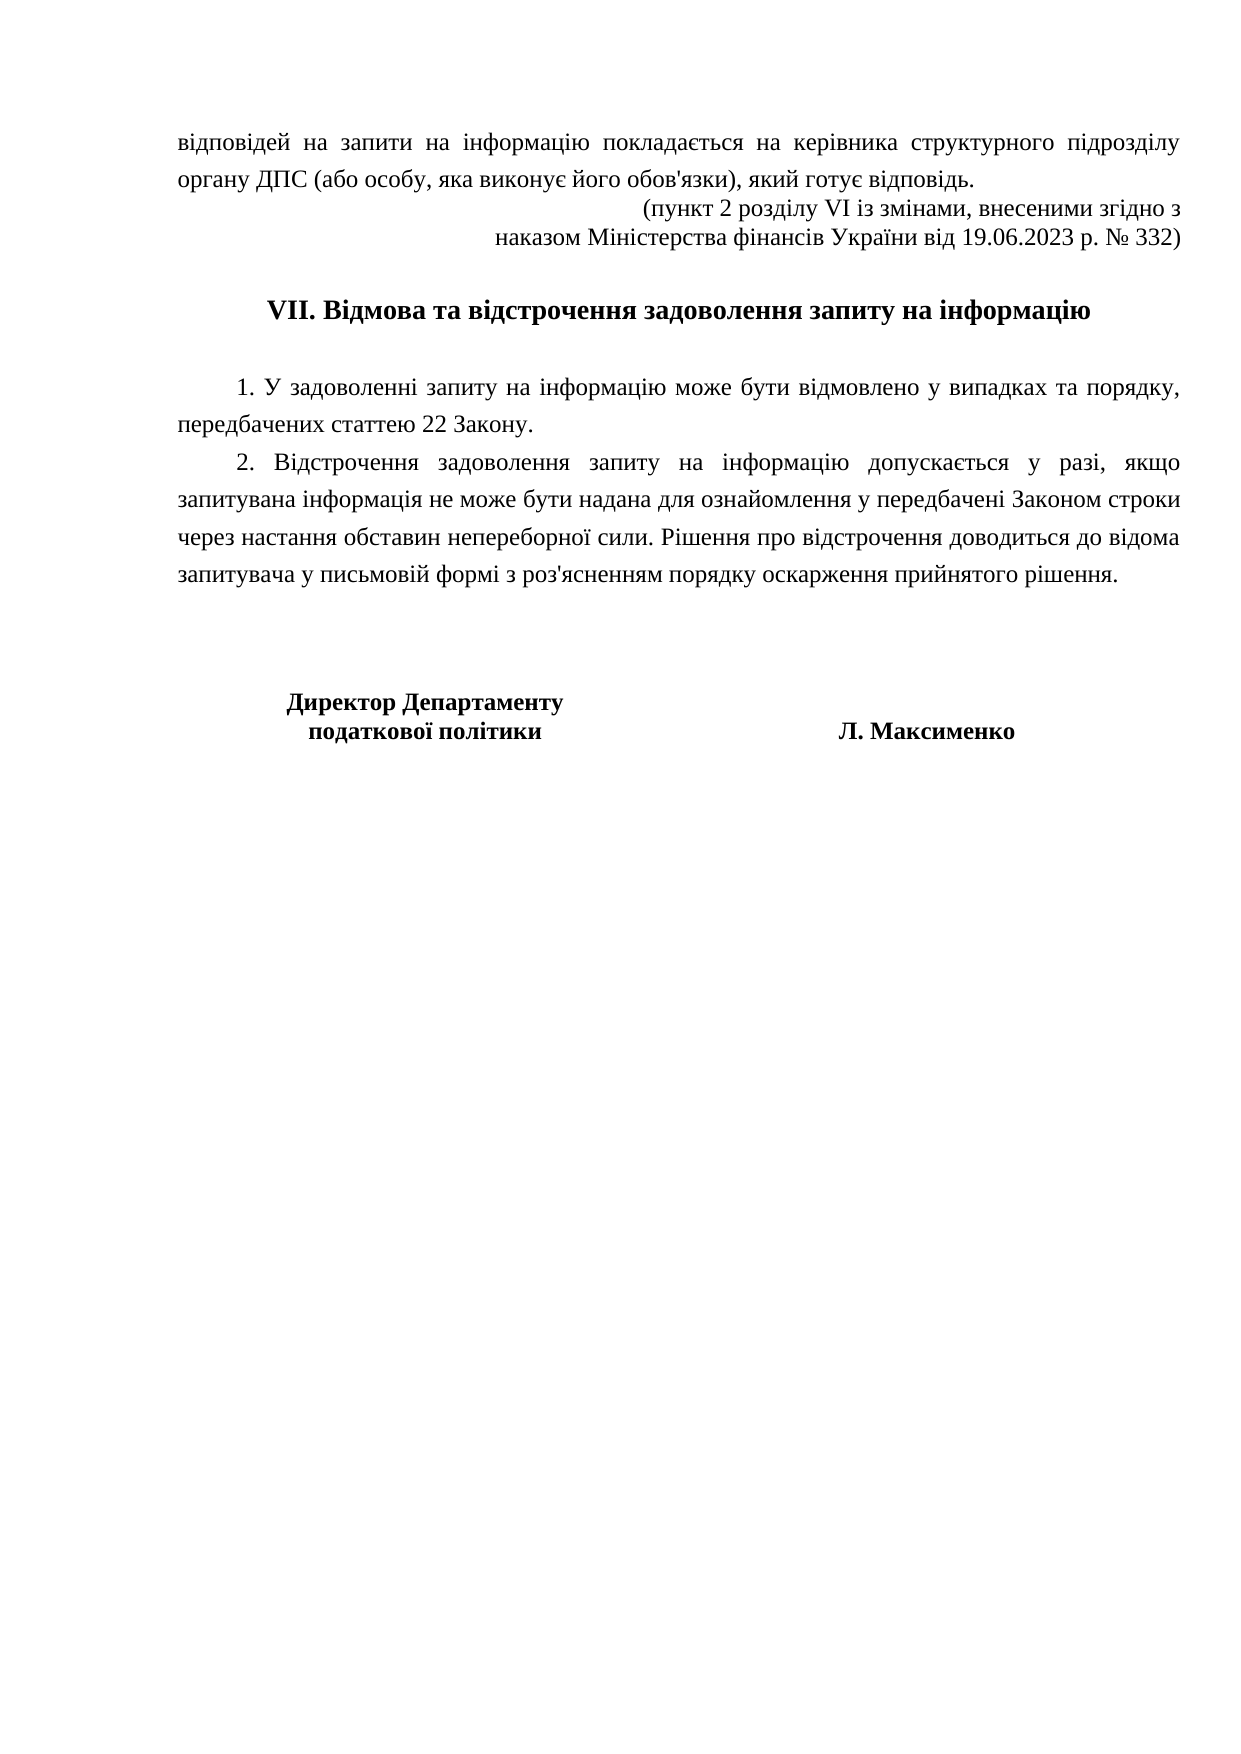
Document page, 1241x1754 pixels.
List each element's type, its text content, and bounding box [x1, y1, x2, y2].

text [177, 118, 1181, 193]
subtitle VІI. Відмова та відстрочення задоволення запиту на інформацію [177, 288, 1181, 326]
table_header Директор Департаменту податкової політики [174, 684, 676, 748]
text 1. У задоволенні запиту на інформацію може бути відмовлено у випадках та порядку, передбачених статтею 22 Закону. [177, 363, 1181, 438]
table_header Л. Максименко [676, 684, 1178, 748]
text (пункт 2 розділу VI із змінами, внесеними згідно з наказом Міністерства фінансів України від 19.06.2023 р. № 332) [177, 193, 1181, 251]
text 2. Відстрочення задоволення запиту на інформацію допускається у разі, якщо запитувана інформація не може бути надана для ознайомлення у передбачені Законом строки через настання обставин непереборної сили. Рішення про відстрочення доводиться до відома запитувача у письмовій формі з роз'ясненням порядку оскарження прийнятого рішення. [177, 438, 1181, 588]
